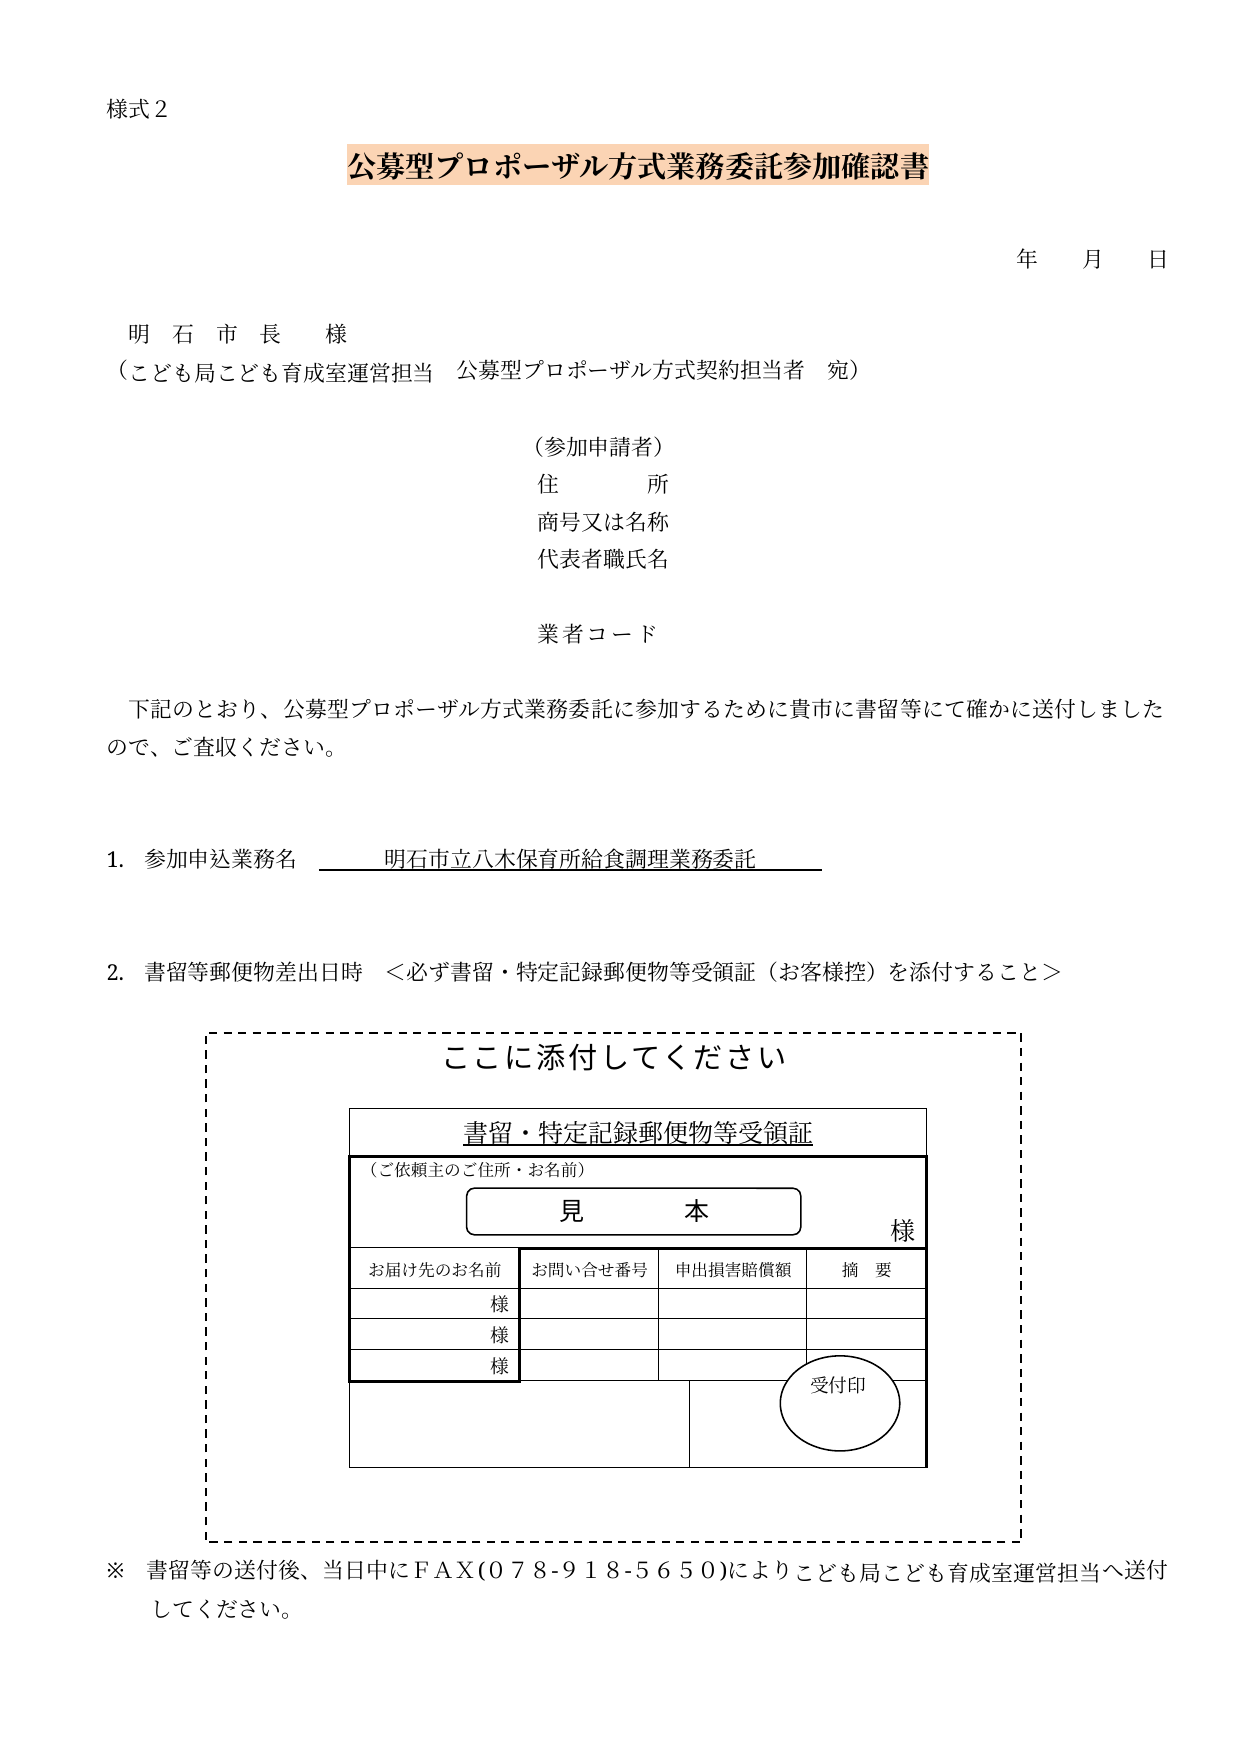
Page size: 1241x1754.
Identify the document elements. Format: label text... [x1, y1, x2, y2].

table_cell [521, 1350, 658, 1380]
text 明 石 市 長 様 [106, 314, 1169, 352]
table_header 書留・特定記録郵便物等受領証 [350, 1109, 926, 1154]
list 書留等郵便物差出日時 ＜必ず書留・特定記録郵便物等受領証（お客様控）を添付すること＞ [106, 952, 1169, 989]
text 住 所 [537, 464, 1169, 502]
text 商号又は名称 [537, 502, 1169, 539]
text 年 月 日 [106, 239, 1169, 277]
table_cell [659, 1350, 806, 1380]
table_cell お届け先のお名前 [351, 1248, 518, 1287]
table_cell [521, 1289, 658, 1318]
table_cell [690, 1381, 925, 1467]
table_cell [521, 1319, 658, 1349]
text 代表者職氏名 [537, 539, 1169, 577]
text 下記のとおり、公募型プロポーザル方式業務委託に参加するために貴市に書留等にて確かに送付しましたので、ご査収ください。 [106, 689, 1169, 764]
table_cell [807, 1350, 925, 1380]
table_cell お問い合せ番号 [521, 1250, 658, 1287]
table_cell 摘 要 [807, 1250, 925, 1287]
table_cell 様 [351, 1350, 518, 1380]
text （こども局こども育成室運営担当 公募型プロポーザル方式契約担当者 宛） [106, 352, 1169, 389]
text 業者コード [537, 614, 755, 652]
table_cell [659, 1319, 806, 1349]
text ※ 書留等の送付後、当日中にＦＡＸ(０７８-９１８-５６５０)によりこども局こども育成室運営担当へ送付してください。 [106, 1552, 1169, 1627]
table_cell [807, 1319, 925, 1349]
table_cell 様 [351, 1289, 518, 1318]
list 参加申込業務名 明石市立八木保育所給食調理業務委託 [106, 839, 1169, 877]
table_cell （ご依頼主のご住所・お名前） 様 [351, 1158, 925, 1247]
table_cell [659, 1289, 806, 1318]
table_cell 申出損害賠償額 [659, 1250, 806, 1287]
text 様式２ [106, 89, 1169, 127]
table_cell 様 [351, 1319, 518, 1349]
table_cell [350, 1381, 689, 1467]
text （参加申請者） [106, 427, 1169, 464]
text 公募型プロポーザル方式業務委託参加確認書 [106, 127, 1169, 202]
table_cell [807, 1289, 925, 1318]
